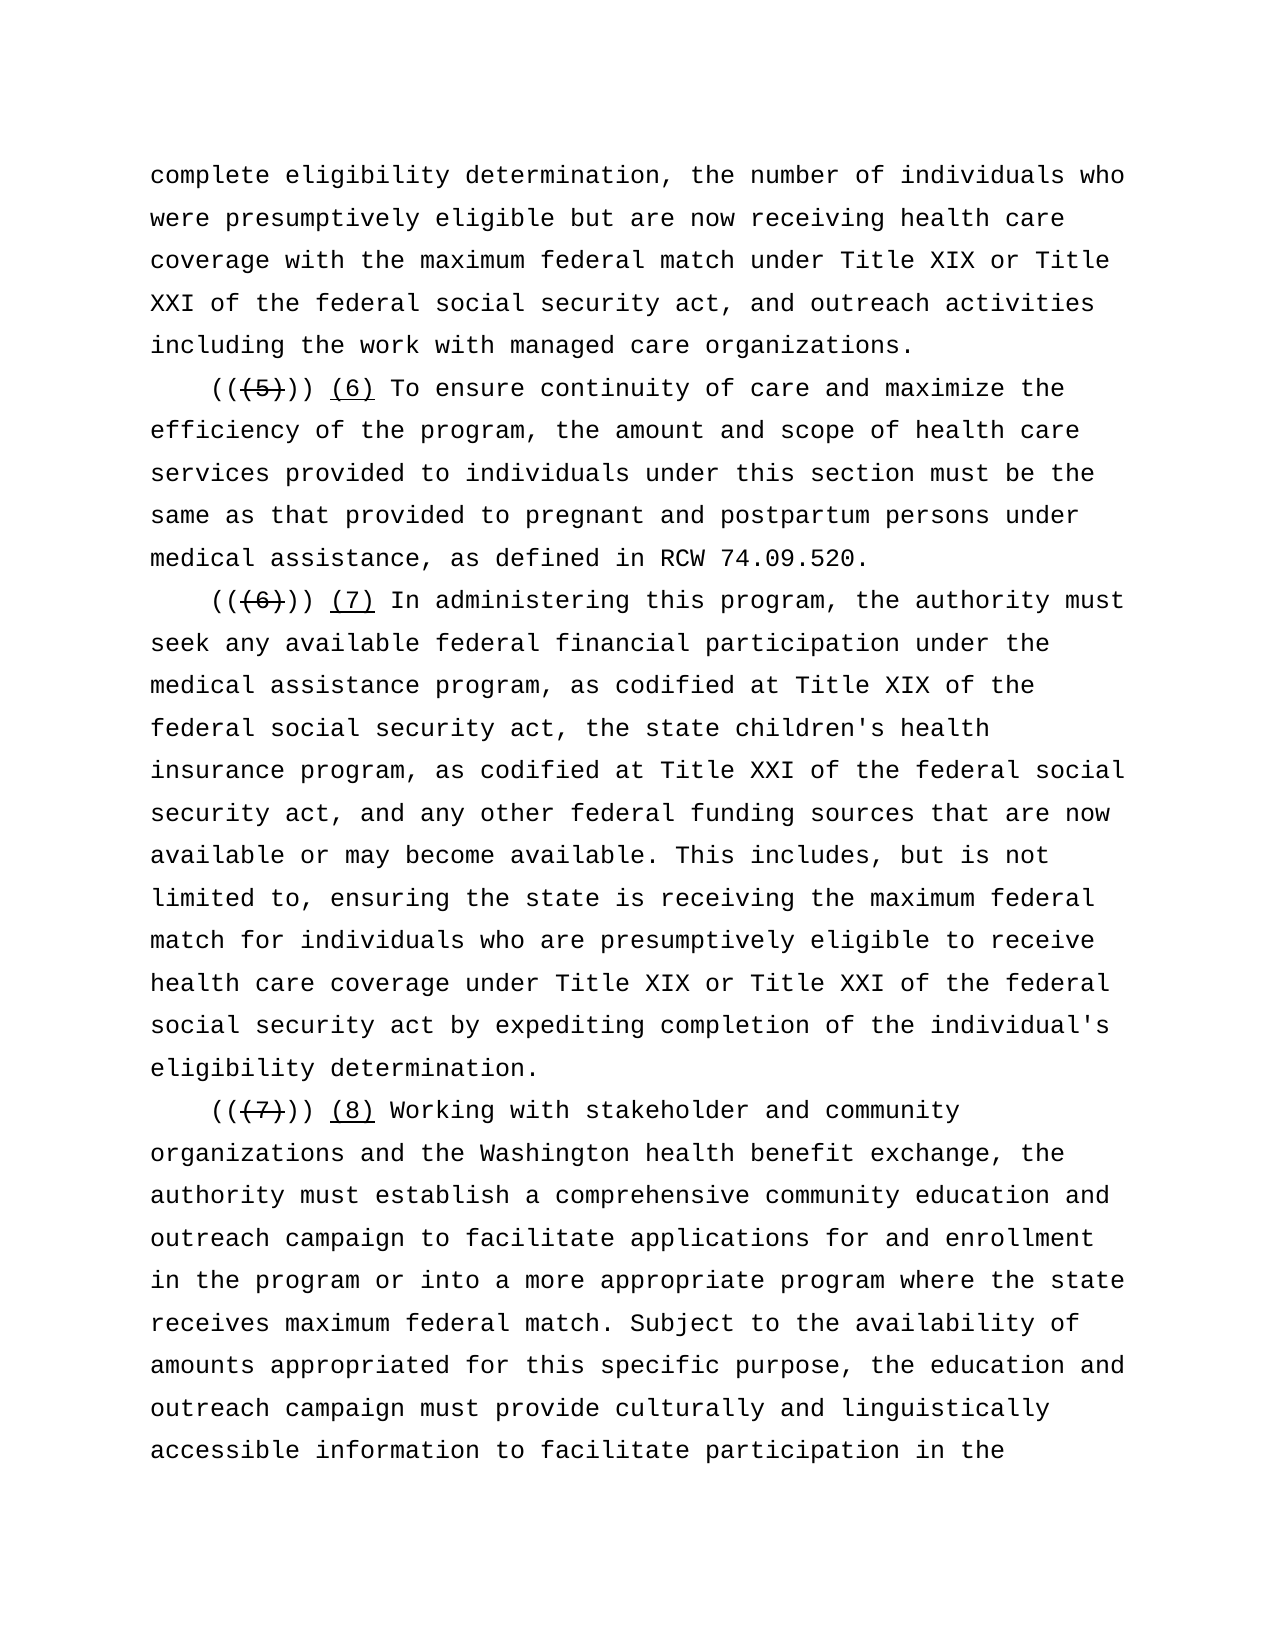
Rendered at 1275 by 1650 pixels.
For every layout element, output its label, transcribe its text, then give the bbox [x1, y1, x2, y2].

text (((5))) (6) To ensure continuity of care and maximize the efficiency of the program, the amount and scope of health care services provided to individuals under this section must be the same as that provided to pregnant and postpartum persons under medical assistance, as defined in RCW 74.09.520. [150, 362, 1125, 575]
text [150, 1085, 1125, 1467]
text (((6))) (7) In administering this program, the authority must seek any available federal financial participation under the medical assistance program, as codified at Title XIX of the federal social security act, the state children's health insurance program, as codified at Title XXI of the federal social security act, and any other federal funding sources that are now available or may become available. This includes, but is not limited to, ensuring the state is receiving the maximum federal match for individuals who are presumptively eligible to receive health care coverage under Title XIX or Title XXI of the federal social security act by expediting completion of the individual's eligibility determination. [150, 575, 1125, 1085]
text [150, 150, 1125, 362]
